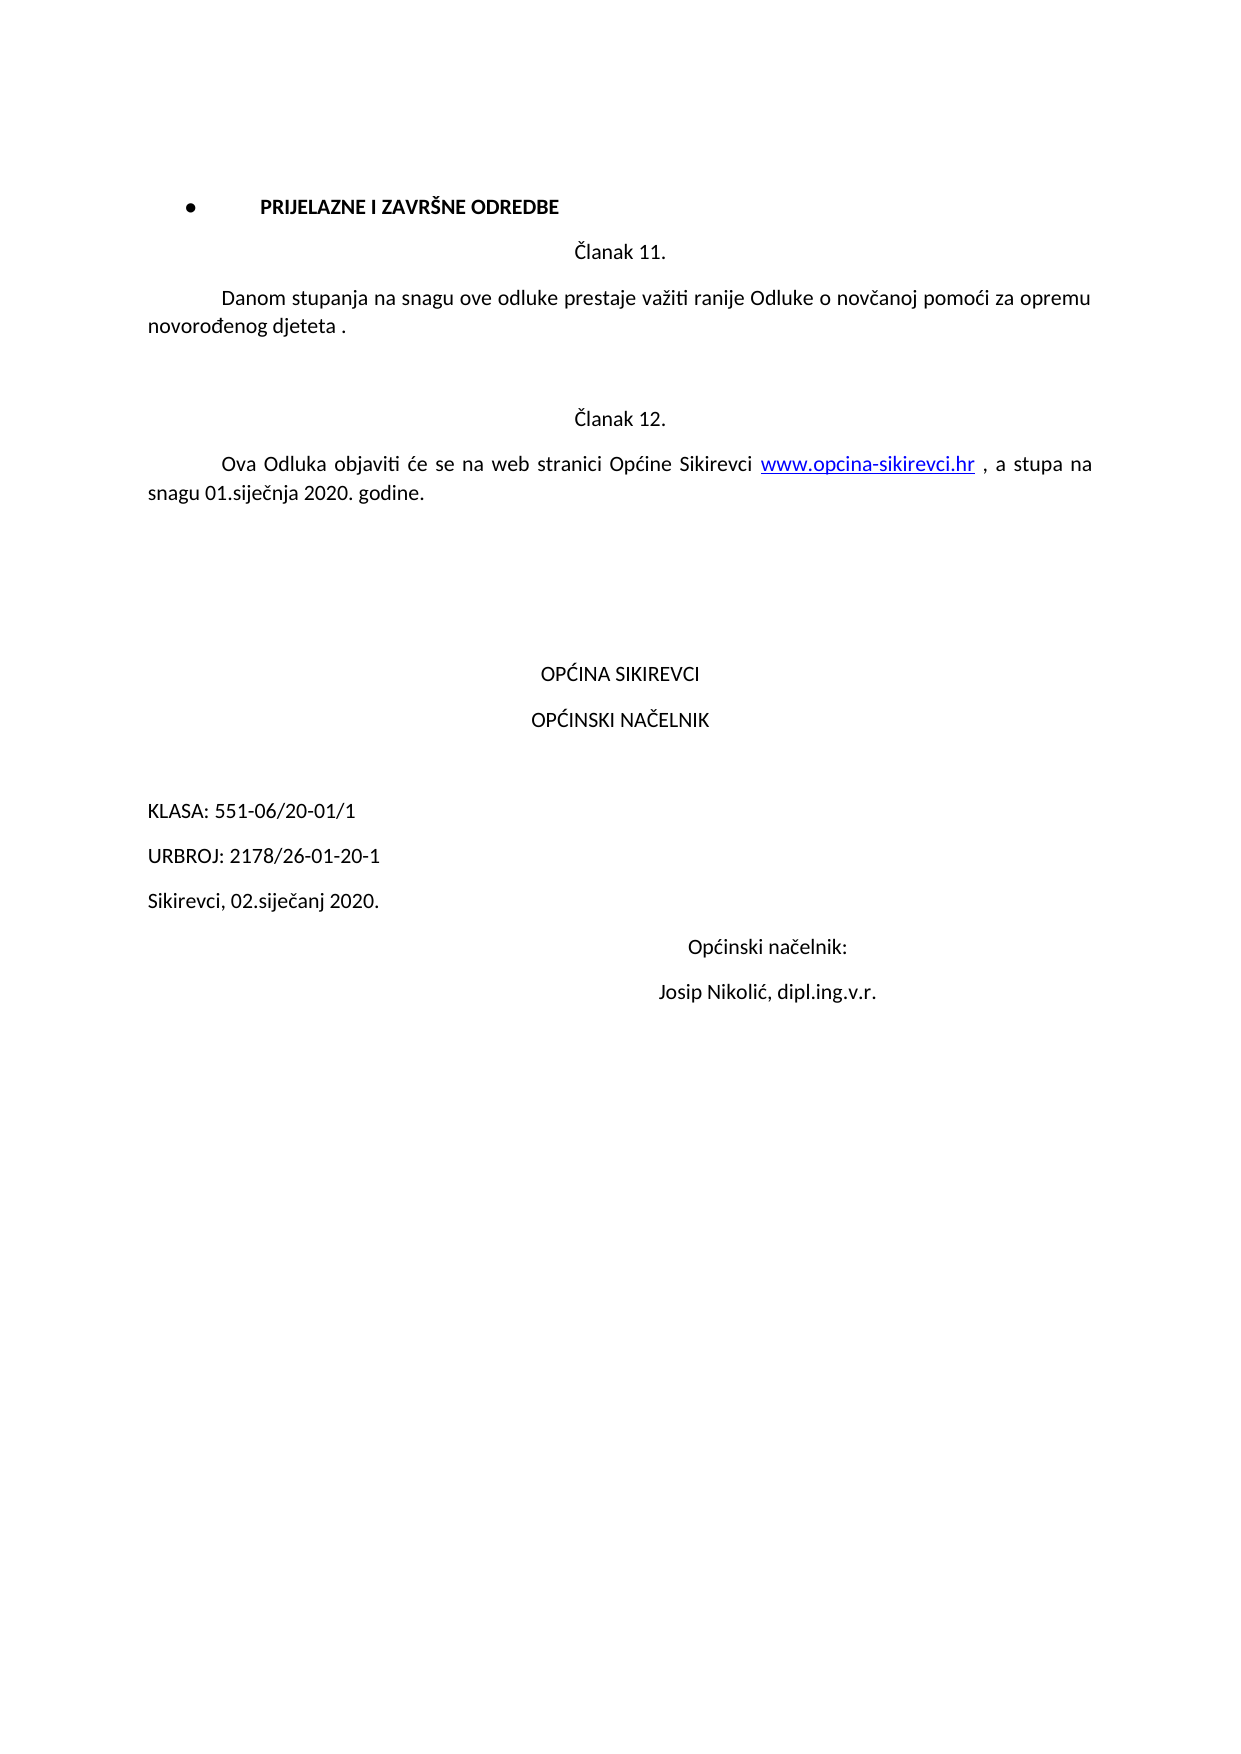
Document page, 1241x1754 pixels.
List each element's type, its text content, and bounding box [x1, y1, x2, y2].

list PRIJELAZNE I ZAVRŠNE ODREDBE [185, 193, 1093, 220]
text OPĆINA SIKIREVCI [148, 661, 1093, 687]
text Članak 12. [148, 405, 1093, 431]
text OPĆINSKI NAČELNIK [148, 706, 1093, 733]
text Josip Nikolić, dipl.ing.v.r. [443, 978, 1093, 1005]
text KLASA: 551-06/20-01/1 [148, 797, 1093, 823]
text URBROJ: 2178/26-01-20-1 [148, 842, 1093, 869]
text Ova Odluka objaviti će se na web stranici Općine Sikirevci www.opcina-sikirevci.hr , a stupa na snagu 01.siječnja 2020. godine. [148, 450, 1093, 506]
text Danom stupanja na snagu ove odluke prestaje važiti ranije Odluke o novčanoj pomoći za opremu novorođenog djeteta . [148, 284, 1093, 339]
text Članak 11. [148, 238, 1093, 265]
text Općinski načelnik: [443, 933, 1093, 960]
text Sikirevci, 02.siječanj 2020. [148, 888, 1093, 914]
